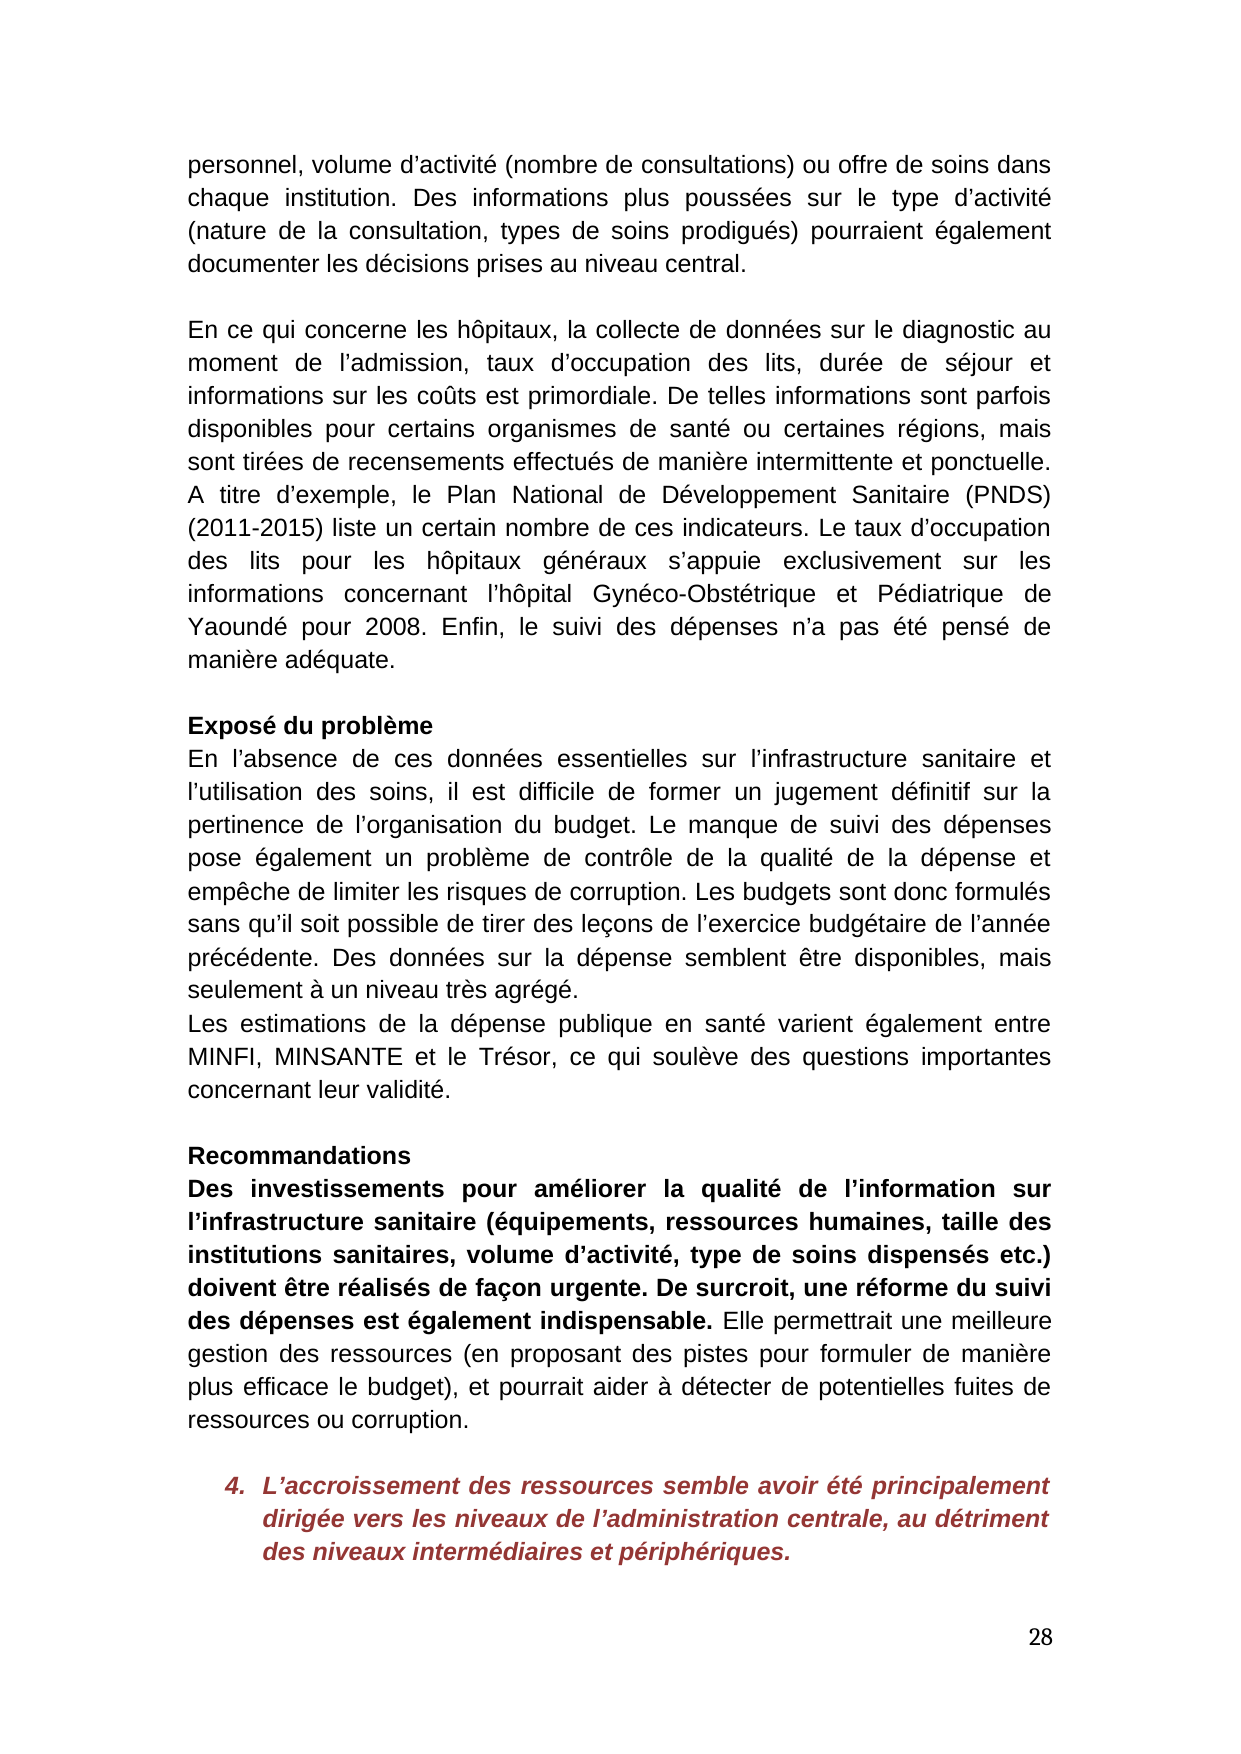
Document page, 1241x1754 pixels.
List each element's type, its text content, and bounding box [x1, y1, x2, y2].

text En ce qui concerne les hôpitaux, la collecte de données sur le diagnostic au moment de l’admission, taux d’occupation des lits, durée de séjour et informations sur les coûts est primordiale. De telles informations sont parfois disponibles pour certains organismes de santé ou certaines régions, mais sont tirées de recensements effectués de manière intermittente et ponctuelle. A titre d’exemple, le Plan National de Développement Sanitaire (PNDS) (2011-2015) liste un certain nombre de ces indicateurs. Le taux d’occupation des lits pour les hôpitaux généraux s’appuie exclusivement sur les informations concernant l’hôpital Gynéco-Obstétrique et Pédiatrique de Yaoundé pour 2008. Enfin, le suivi des dépenses n’a pas été pensé de manière adéquate. [187, 315, 1053, 674]
text Exposé du problème [187, 711, 1053, 740]
text Des investissements pour améliorer la qualité de l’information sur l’infrastructure sanitaire (équipements, ressources humaines, taille des institutions sanitaires, volume d’activité, type de soins dispensés etc.) doivent être réalisés de façon urgente. De surcroit, une réforme du suivi des dépenses est également indispensable. Elle permettrait une meilleure gestion des ressources (en proposant des pistes pour formuler de manière plus efficace le budget), et pourrait aider à détecter de potentielles fuites de ressources ou corruption. [187, 1174, 1053, 1433]
text Les estimations de la dépense publique en santé varient également entre MINFI, MINSANTE et le Trésor, ce qui soulève des questions importantes concernant leur validité. [187, 1008, 1053, 1103]
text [187, 150, 1053, 278]
list L’accroissement des ressources semble avoir été principalement dirigée vers les niveaux de l’administration centrale, au détriment des niveaux intermédiaires et périphériques. [225, 1471, 1053, 1566]
text En l’absence de ces données essentielles sur l’infrastructure sanitaire et l’utilisation des soins, il est difficile de former un jugement définitif sur la pertinence de l’organisation du budget. Le manque de suivi des dépenses pose également un problème de contrôle de la qualité de la dépense et empêche de limiter les risques de corruption. Les budgets sont donc formulés sans qu’il soit possible de tirer des leçons de l’exercice budgétaire de l’année précédente. Des données sur la dépense semblent être disponibles, mais seulement à un niveau très agrégé. [187, 744, 1053, 1004]
text Recommandations [187, 1141, 1053, 1169]
